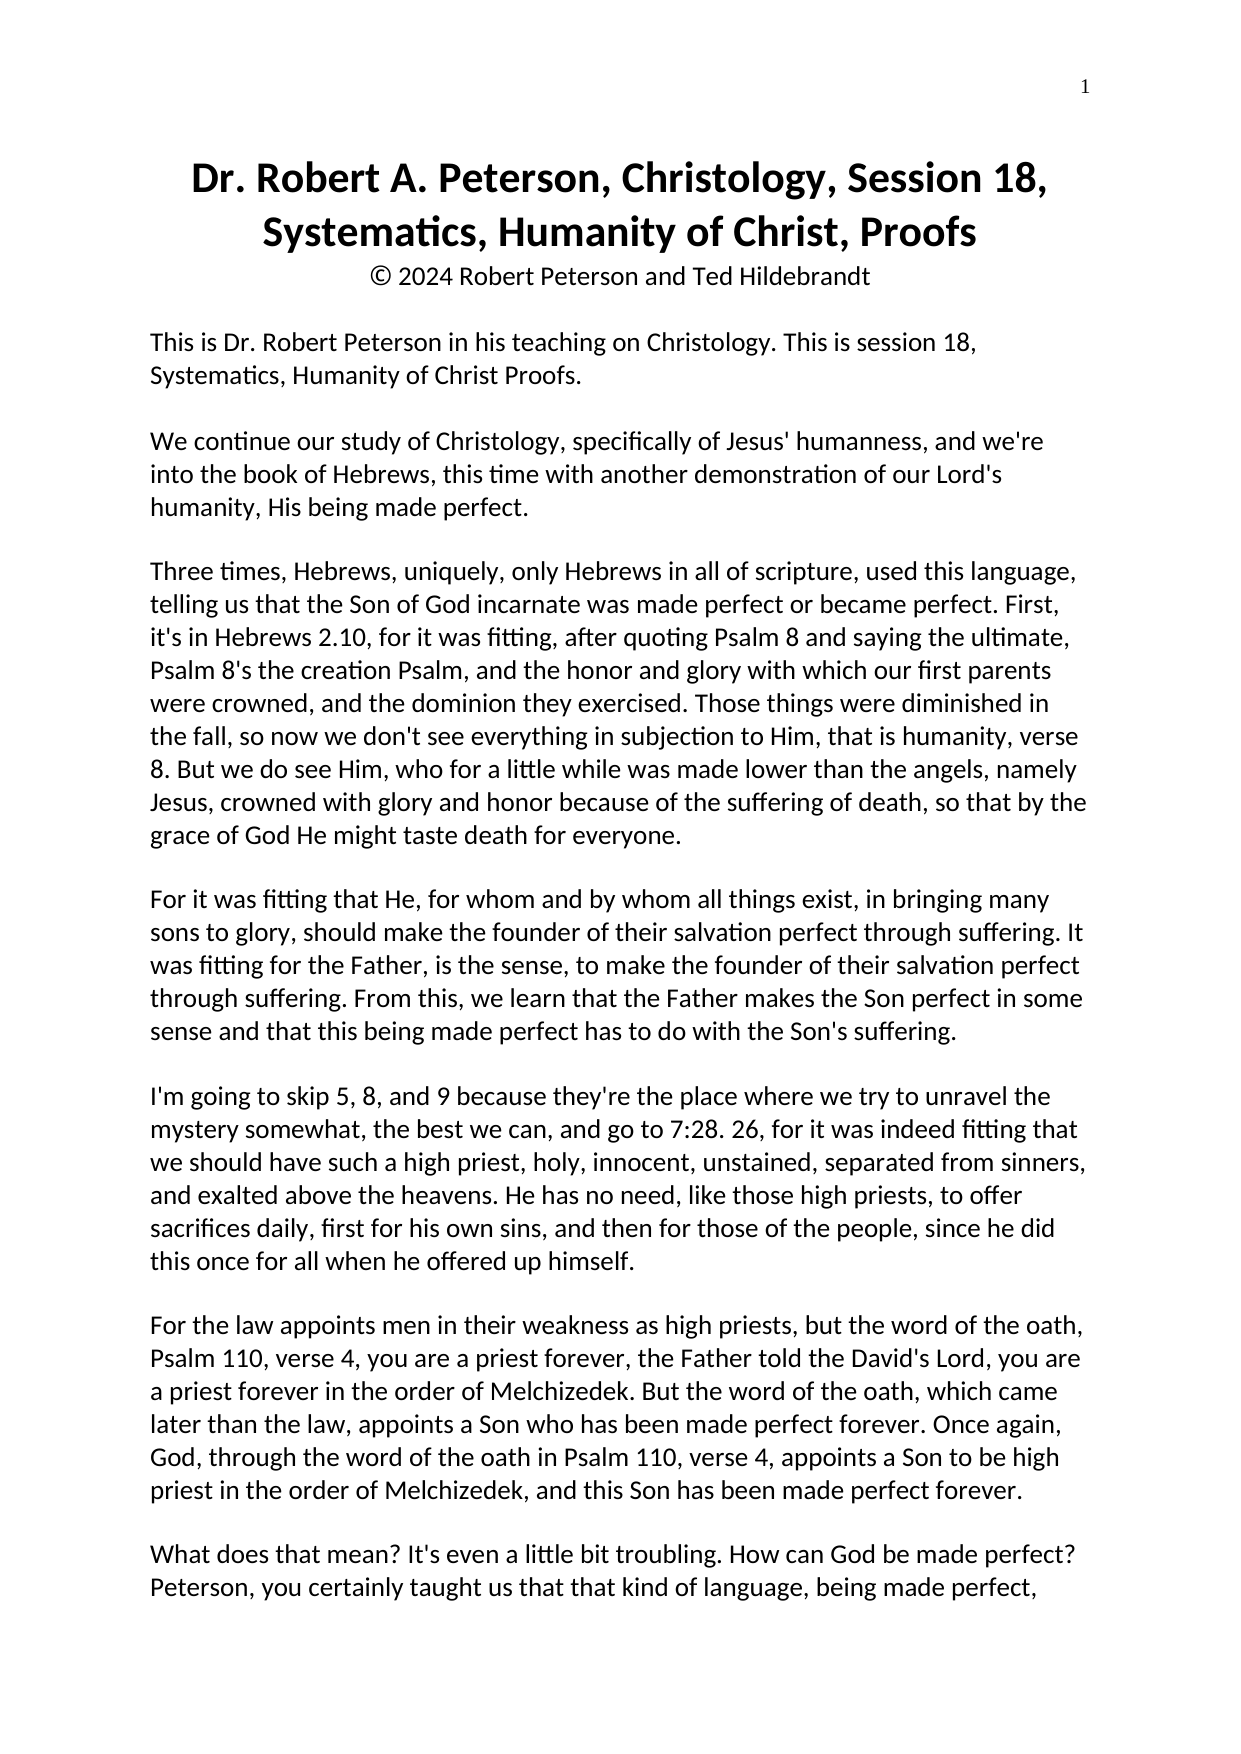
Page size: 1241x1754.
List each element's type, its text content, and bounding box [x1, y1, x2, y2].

text Three times, Hebrews, uniquely, only Hebrews in all of scripture, used this language, telling us that the Son of God incarnate was made perfect or became perfect. First, it's in Hebrews 2.10, for it was fitting, after quoting Psalm 8 and saying the ultimate, Psalm 8's the creation Psalm, and the honor and glory with which our first parents were crowned, and the dominion they exercised. Those things were diminished in the fall, so now we don't see everything in subjection to Him, that is humanity, verse 8. But we do see Him, who for a little while was made lower than the angels, namely Jesus, crowned with glory and honor because of the suffering of death, so that by the grace of God He might taste death for everyone. [150, 554, 1090, 851]
text For it was fitting that He, for whom and by whom all things exist, in bringing many sons to glory, should make the founder of their salvation perfect through suffering. It was fitting for the Father, is the sense, to make the founder of their salvation perfect through suffering. From this, we learn that the Father makes the Son perfect in some sense and that this being made perfect has to do with the Son's suffering. [150, 882, 1090, 1048]
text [150, 1537, 1090, 1603]
text Dr. Robert A. Peterson, Christology, Session 18, Systematics, Humanity of Christ, Proofs [150, 150, 1090, 257]
text I'm going to skip 5, 8, and 9 because they're the place where we try to unravel the mystery somewhat, the best we can, and go to 7:28. 26, for it was indeed fitting that we should have such a high priest, holy, innocent, unstained, separated from sinners, and exalted above the heavens. He has no need, like those high priests, to offer sacrifices daily, first for his own sins, and then for those of the people, since he did this once for all when he offered up himself. [150, 1079, 1090, 1277]
text For the law appoints men in their weakness as high priests, but the word of the oath, Psalm 110, verse 4, you are a priest forever, the Father told the David's Lord, you are a priest forever in the order of Melchizedek. But the word of the oath, which came later than the law, appoints a Son who has been made perfect forever. Once again, God, through the word of the oath in Psalm 110, verse 4, appoints a Son to be high priest in the order of Melchizedek, and this Son has been made perfect forever. [150, 1308, 1090, 1506]
text © 2024 Robert Peterson and Ted Hildebrandt [150, 257, 1090, 294]
text This is Dr. Robert Peterson in his teaching on Christology. This is session 18, Systematics, Humanity of Christ Proofs. We continue our study of Christology, specifically of Jesus' humanness, and we're into the book of Hebrews, this time with another demonstration of our Lord's humanity, His being made perfect. [150, 325, 1090, 523]
